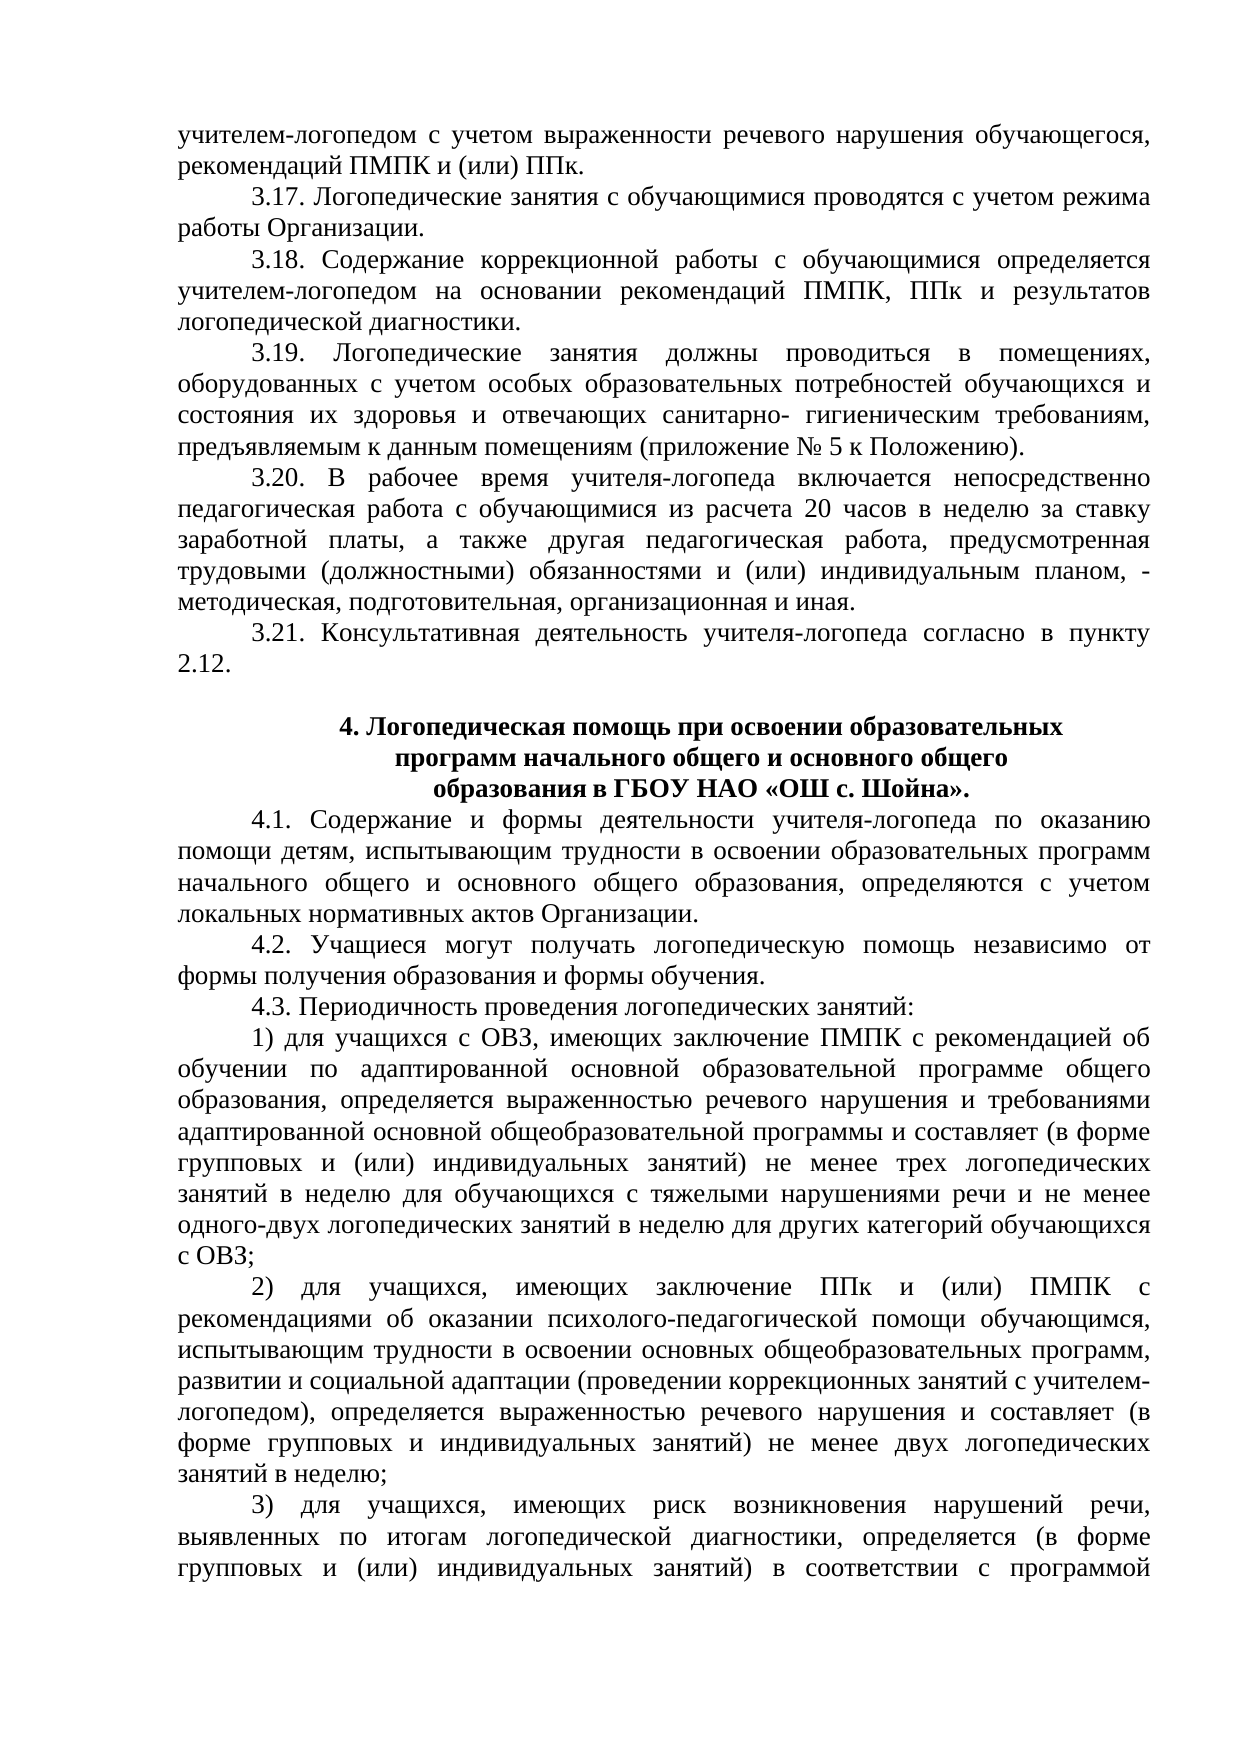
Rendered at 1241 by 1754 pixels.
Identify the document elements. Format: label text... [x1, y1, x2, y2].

text 3.17. Логопедические занятия с обучающимися проводятся с учетом режима работы Организации. [177, 180, 1152, 243]
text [177, 118, 1152, 180]
text 4.1. Содержание и формы деятельности учителя-логопеда по оказанию помощи детям, испытывающим трудности в освоении образовательных программ начального общего и основного общего образования, определяются с учетом локальных нормативных актов Организации. [177, 803, 1152, 928]
text 3.18. Содержание коррекционной работы с обучающимися определяется учителем-логопедом на основании рекомендаций ПМПК, ППк и результатов логопедической диагностики. [177, 243, 1152, 336]
text 3.20. В рабочее время учителя-логопеда включается непосредственно педагогическая работа с обучающимися из расчета 20 часов в неделю за ставку заработной платы, а также другая педагогическая работа, предусмотренная трудовыми (должностными) обязанностями и (или) индивидуальным планом, - методическая, подготовительная, организационная и иная. [177, 461, 1152, 616]
text образования в ГБОУ НАО «ОШ с. Шойна». [177, 772, 1152, 803]
text 4.2. Учащиеся могут получать логопедическую помощь независимо от формы получения образования и формы обучения. [177, 928, 1152, 990]
text 2) для учащихся, имеющих заключение ППк и (или) ПМПК с рекомендациями об оказании психолого-педагогической помощи обучающимся, испытывающим трудности в освоении основных общеобразовательных программ, развитии и социальной адаптации (проведении коррекционных занятий с учителем-логопедом), определяется выраженностью речевого нарушения и составляет (в форме групповых и индивидуальных занятий) не менее двух логопедических занятий в неделю; [177, 1271, 1152, 1488]
text 4. Логопедическая помощь при освоении образовательных [177, 710, 1152, 741]
text 1) для учащихся с ОВЗ, имеющих заключение ПМПК с рекомендацией об обучении по адаптированной основной образовательной программе общего образования, определяется выраженностью речевого нарушения и требованиями адаптированной основной общеобразовательной программы и составляет (в форме групповых и (или) индивидуальных занятий) не менее трех логопедических занятий в неделю для обучающихся с тяжелыми нарушениями речи и не менее одного-двух логопедических занятий в неделю для других категорий обучающихся с ОВЗ; [177, 1021, 1152, 1271]
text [177, 1488, 1152, 1582]
text 3.19. Логопедические занятия должны проводиться в помещениях, оборудованных с учетом особых образовательных потребностей обучающихся и состояния их здоровья и отвечающих санитарно- гигиеническим требованиям, предъявляемым к данным помещениям (приложение № 5 к Положению). [177, 336, 1152, 461]
text программ начального общего и основного общего [177, 741, 1152, 772]
text 4.3. Периодичность проведения логопедических занятий: [177, 990, 1152, 1021]
text 3.21. Консультативная деятельность учителя-логопеда согласно в пункту 2.12. [177, 616, 1152, 679]
